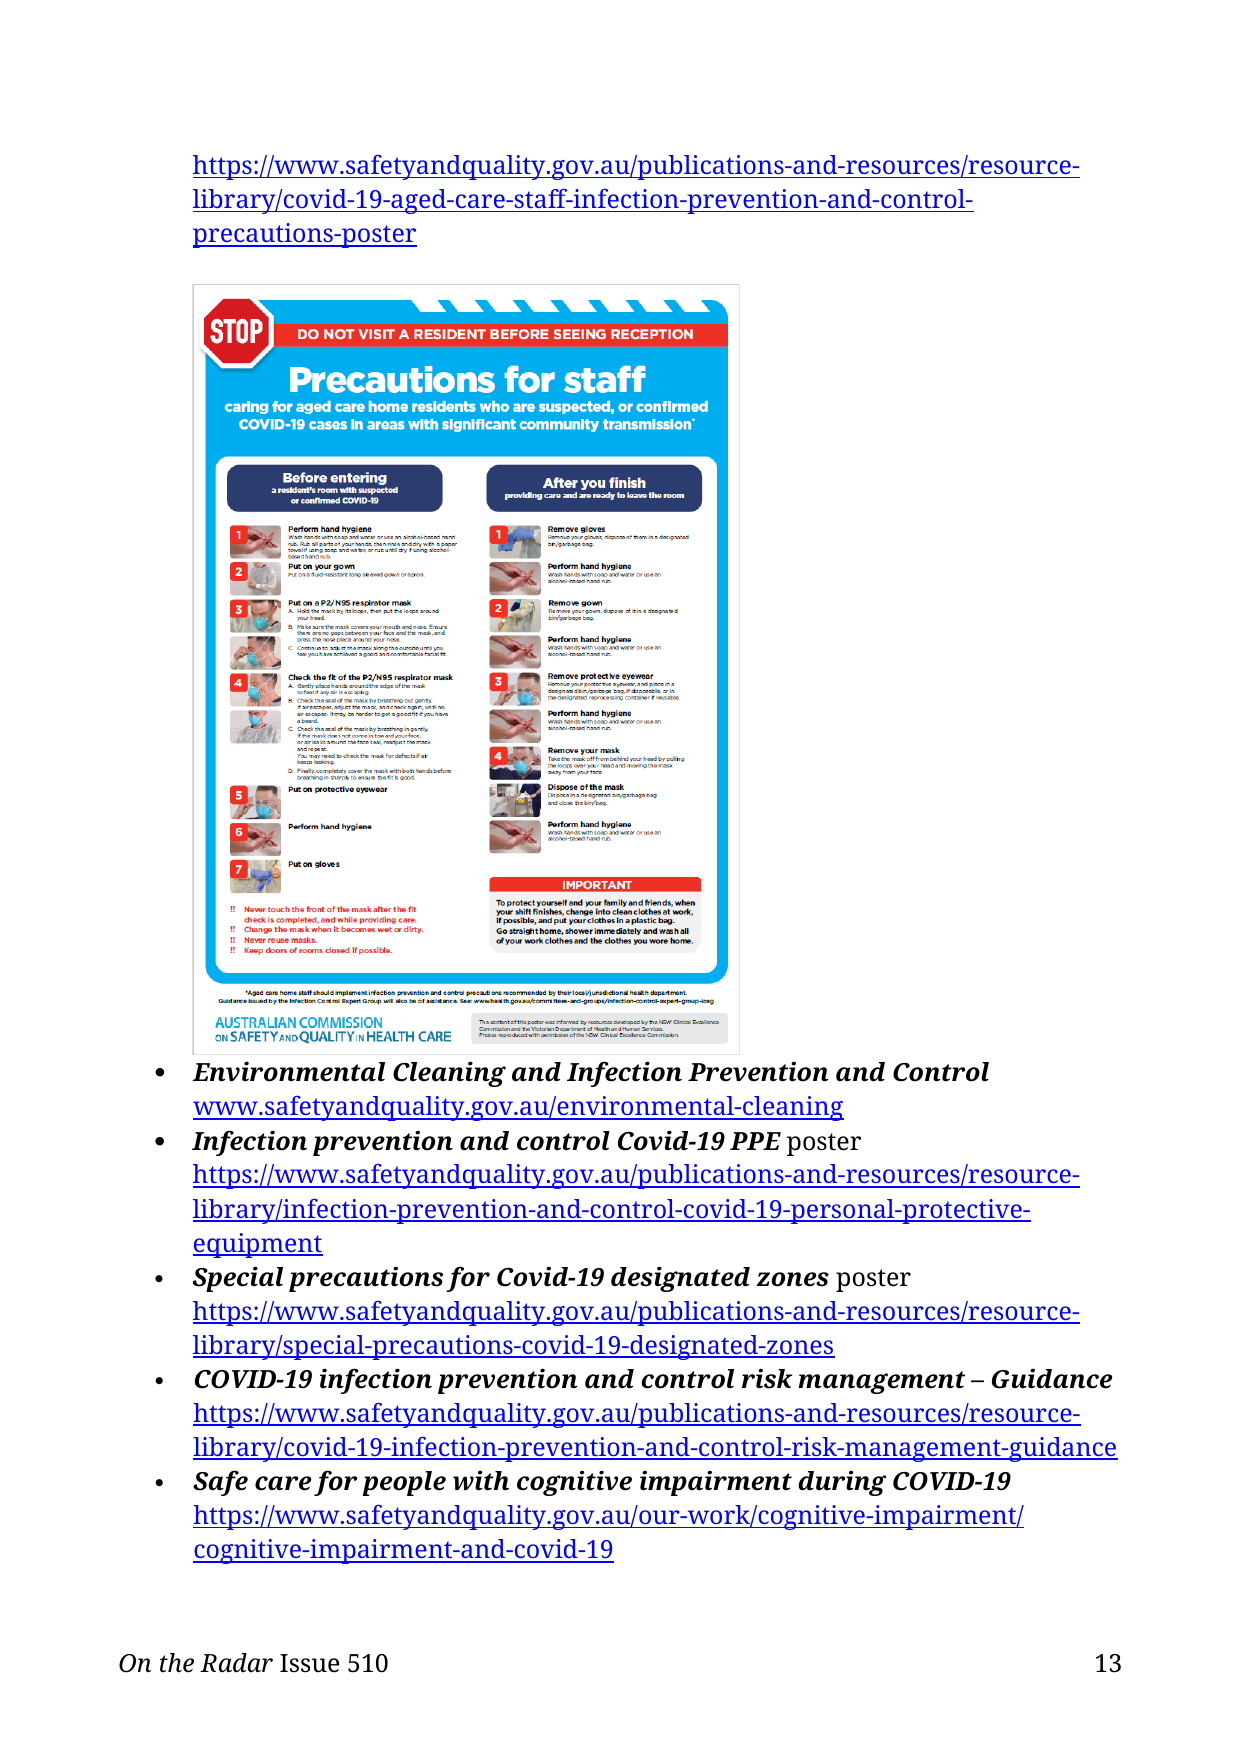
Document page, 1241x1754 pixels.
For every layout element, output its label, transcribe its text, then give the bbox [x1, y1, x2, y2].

list COVID-19 infection prevention and control risk management – Guidance https://www.safetyandquality.gov.au/publications-and-resources/resource-library/covid-19-infection-prevention-and-control-risk-management-guidance [156, 1362, 1122, 1464]
list Special precautions for Covid-19 designated zones poster https://www.safetyandquality.gov.au/publications-and-resources/resource-library/special-precautions-covid-19-designated-zones [155, 1259, 1122, 1362]
list Safe care for people with cognitive impairment during COVID-19 https://www.safetyandquality.gov.au/our-work/cognitive-impairment/cognitive-impairment-and-covid-19 [156, 1464, 1122, 1566]
picture [192, 283, 740, 1055]
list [155, 148, 1122, 1055]
list Infection prevention and control Covid-19 PPE poster https://www.safetyandquality.gov.au/publications-and-resources/resource-library/infection-prevention-and-control-covid-19-personal-protective-equipment [155, 1123, 1122, 1259]
list Environmental Cleaning and Infection Prevention and Control www.safetyandquality.gov.au/environmental-cleaning [156, 1055, 1122, 1123]
